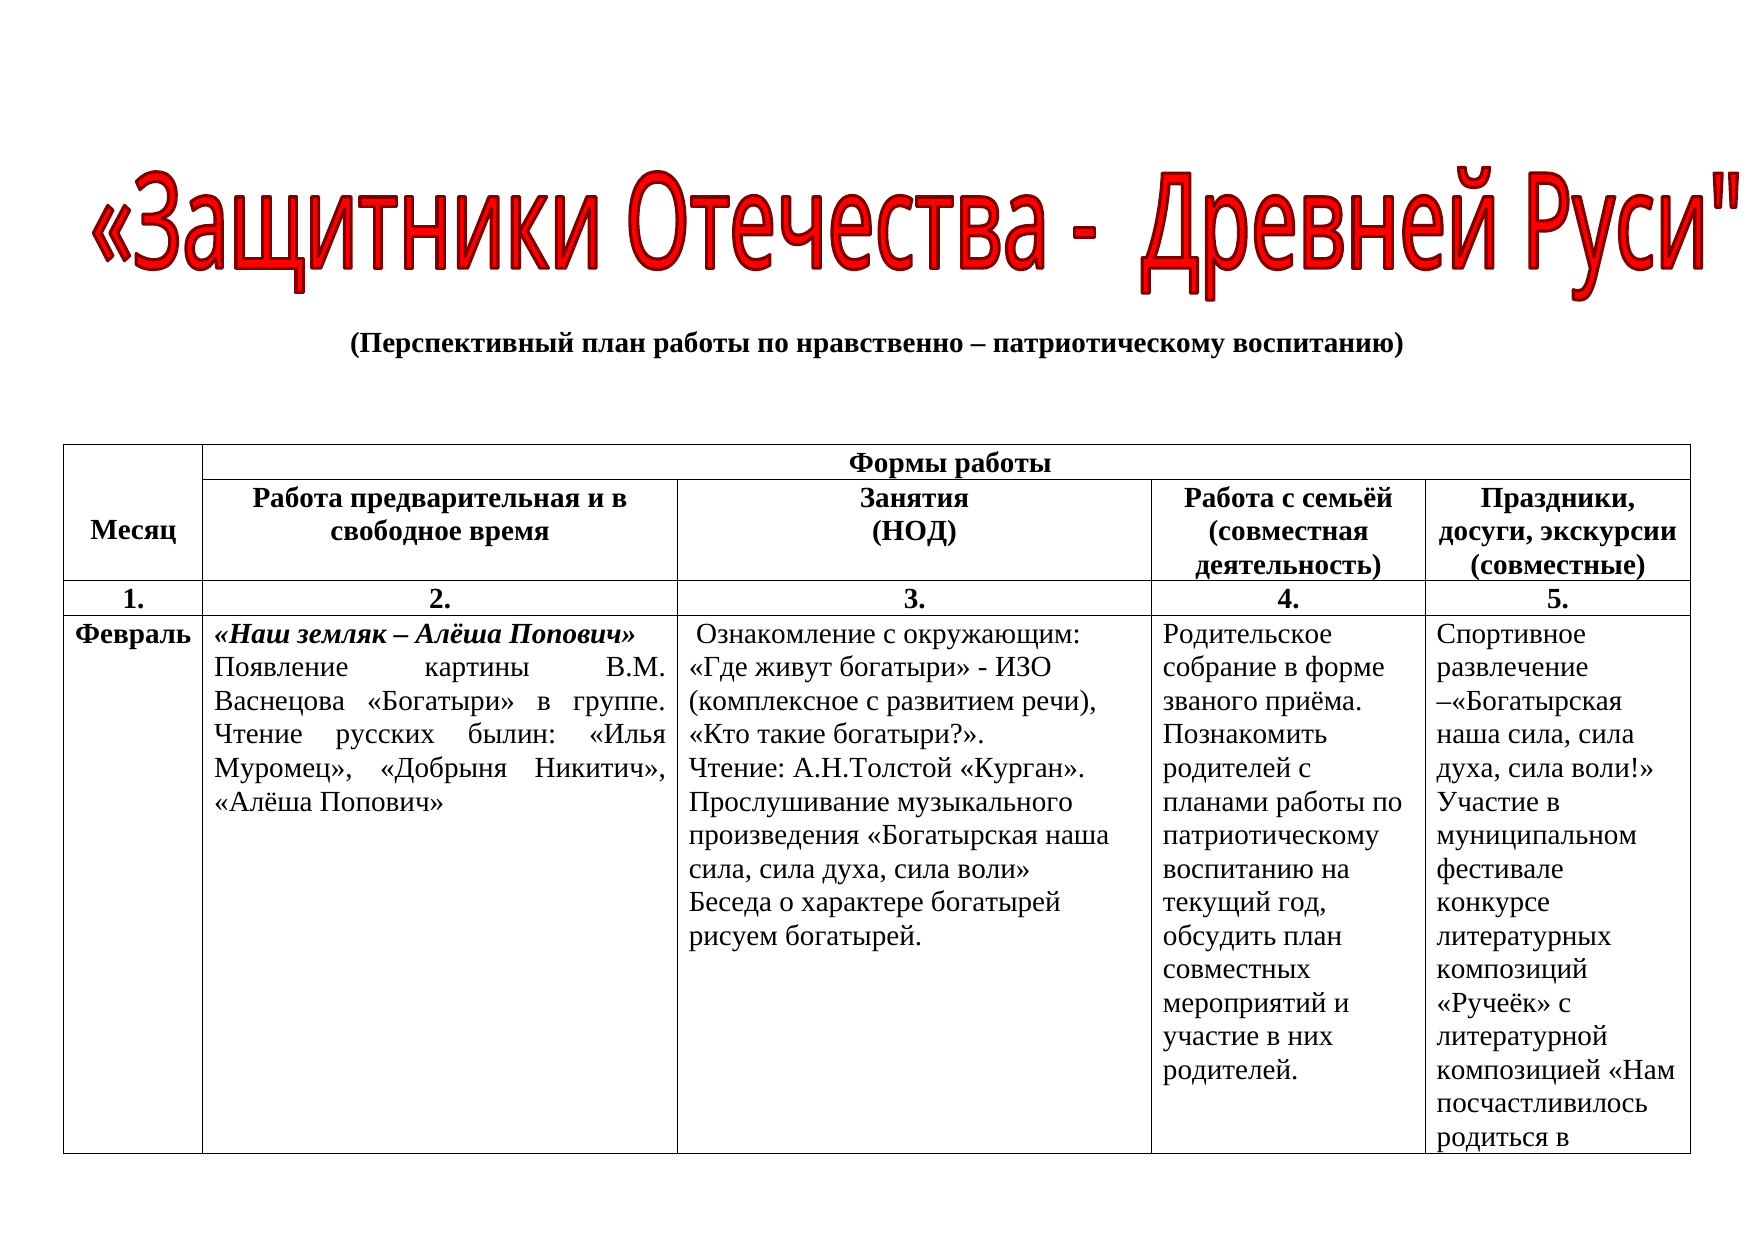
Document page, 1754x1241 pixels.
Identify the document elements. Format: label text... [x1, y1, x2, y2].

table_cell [1152, 616, 1425, 1153]
text (Перспективный план работы по нравственно – патриотическому воспитанию) [75, 325, 1679, 359]
table_cell Праздники, досуги, экскурсии (совместные) [1426, 480, 1690, 580]
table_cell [203, 616, 677, 1153]
table_header Формы работы [203, 445, 1690, 479]
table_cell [1426, 616, 1690, 1153]
table_cell 2. [203, 581, 677, 615]
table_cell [678, 616, 1151, 1153]
table_cell Работа с семьёй (совместная деятельность) [1152, 480, 1425, 580]
table_cell 4. [1152, 581, 1425, 615]
table_cell 3. [678, 581, 1151, 615]
table_cell 5. [1426, 581, 1690, 615]
table_header Месяц [64, 445, 202, 580]
table_cell Занятия (НОД) [678, 480, 1151, 580]
table_cell Февраль [64, 616, 202, 1153]
table_cell Работа предварительная и в свободное время [203, 480, 677, 580]
table_cell 1. [64, 581, 202, 615]
